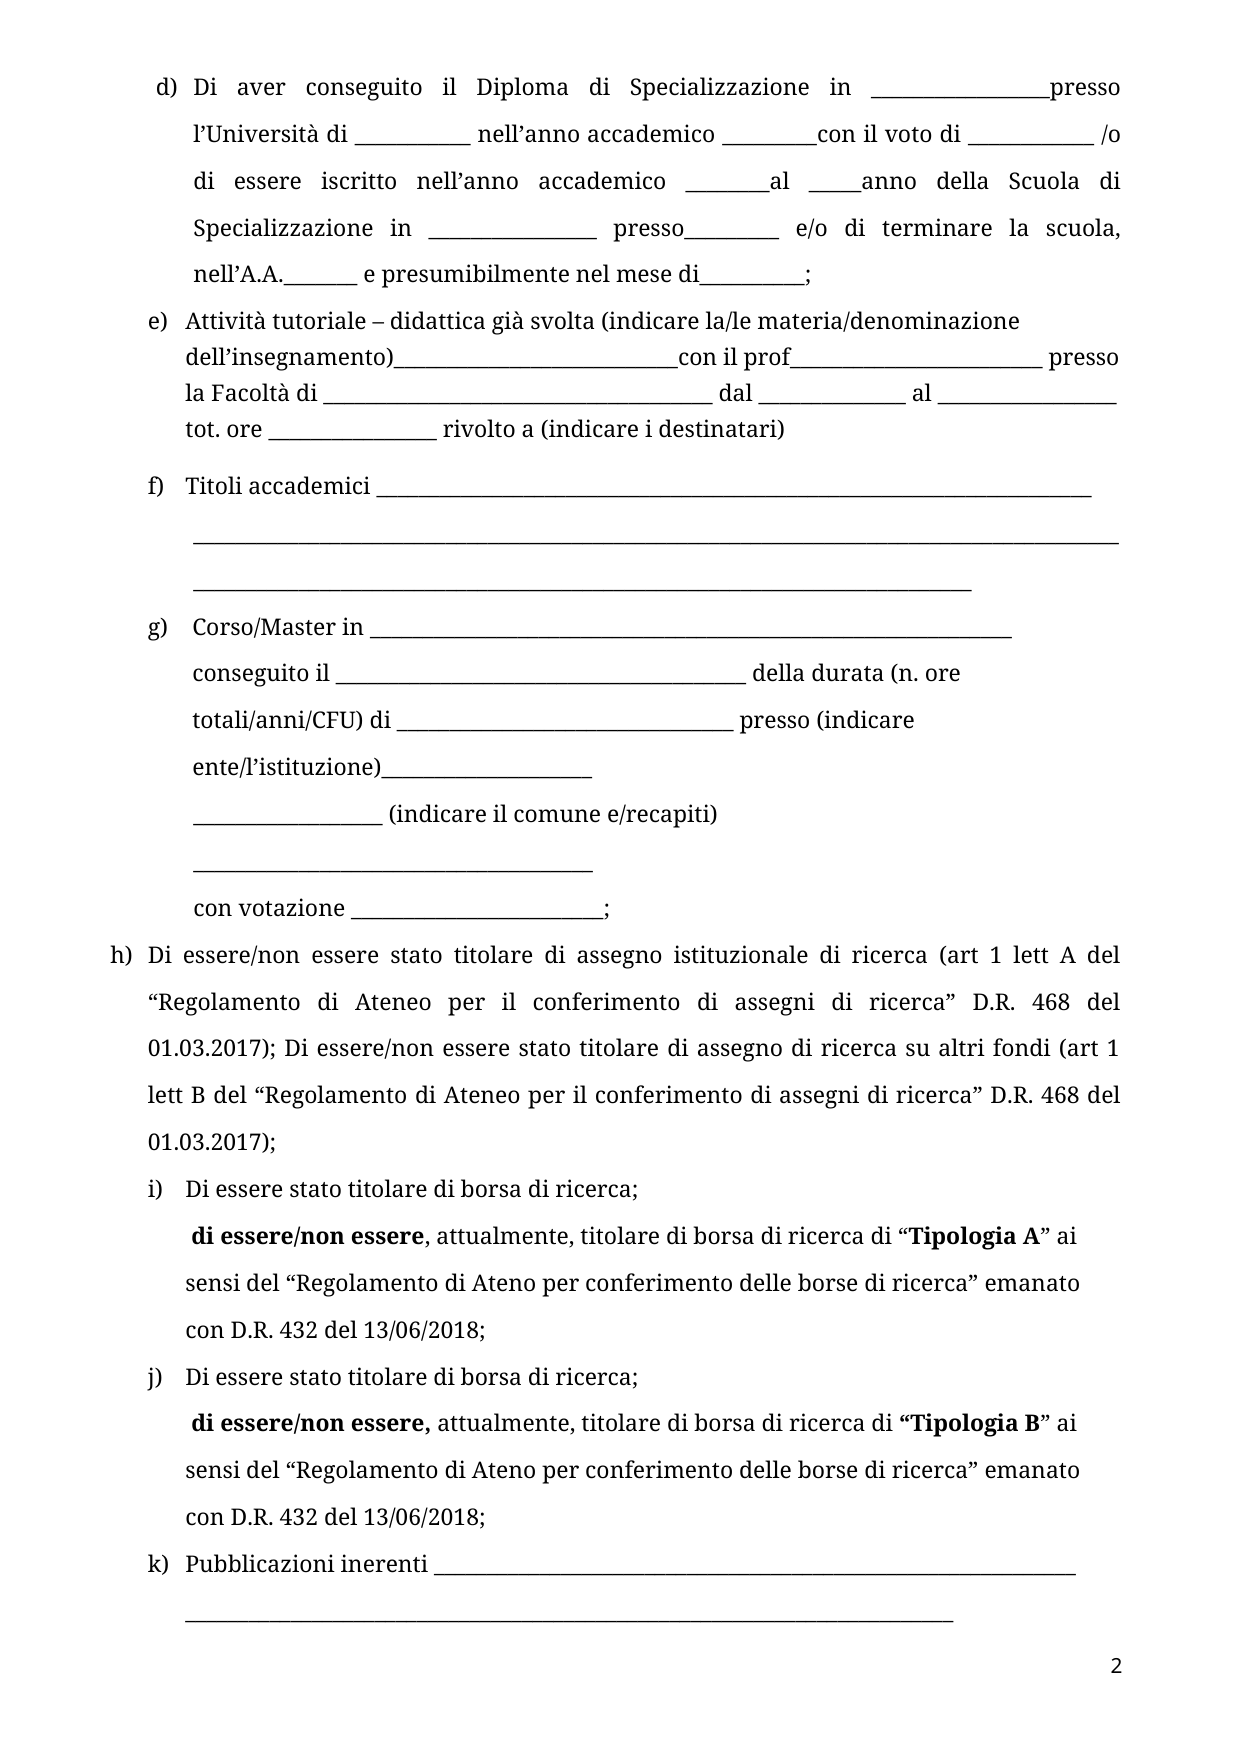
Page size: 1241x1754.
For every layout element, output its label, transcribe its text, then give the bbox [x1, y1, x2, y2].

text __________________ (indicare il comune e/recapiti) ______________________________________ [193, 798, 1122, 876]
text di essere/non essere, attualmente, titolare di borsa di ricerca di “Tipologia B” ai sensi del “Regolamento di Ateno per conferimento delle borse di ricerca” emanato con D.R. 432 del 13/06/2018; [185, 1407, 1122, 1532]
list Titoli accademici ____________________________________________________________________ [148, 470, 1122, 501]
list Di essere/non essere stato titolare di assegno istituzionale di ricerca (art 1 lett A del “Regolamento di Ateneo per il conferimento di assegni di ricerca” D.R. 468 del 01.03.2017); Di essere/non essere stato titolare di assegno di ricerca su altri fondi (art 1 lett B del “Regolamento di Ateneo per il conferimento di assegni di ricerca” D.R. 468 del 01.03.2017); [110, 938, 1122, 1157]
list Di essere stato titolare di borsa di ricerca; [148, 1360, 1122, 1392]
text con votazione ________________________; [193, 892, 1122, 923]
text di essere/non essere, attualmente, titolare di borsa di ricerca di “Tipologia A” ai sensi del “Regolamento di Ateno per conferimento delle borse di ricerca” emanato con D.R. 432 del 13/06/2018; [185, 1220, 1122, 1345]
list Di essere stato titolare di borsa di ricerca; [148, 1173, 1122, 1204]
list Pubblicazioni inerenti _____________________________________________________________ _________________________________________________________________________ [148, 1548, 1122, 1626]
list Di aver conseguito il Diploma di Specializzazione in _________________presso l’Università di ___________ nell’anno accademico _________con il voto di ____________ /o di essere iscritto nell’anno accademico ________al _____anno della Scuola di Specializzazione in ________________ presso_________ e/o di terminare la scuola, nell’A.A._______ e presumibilmente nel mese di__________; [156, 71, 1122, 289]
text __________________________________________________________________________________________________________________________________________________________________ [193, 517, 1122, 595]
list Corso/Master in _____________________________________________________________ conseguito il _______________________________________ della durata (n. ore totali/anni/CFU) di ________________________________ presso (indicare ente/l’istituzione)____________________ [148, 610, 1122, 782]
list Attività tutoriale – didattica già svolta (indicare la/le materia/denominazione dell’insegnamento)___________________________con il prof________________________ presso la Facoltà di _____________________________________ dal ______________ al _________________ tot. ore ________________ rivolto a (indicare i destinatari) [148, 305, 1122, 444]
